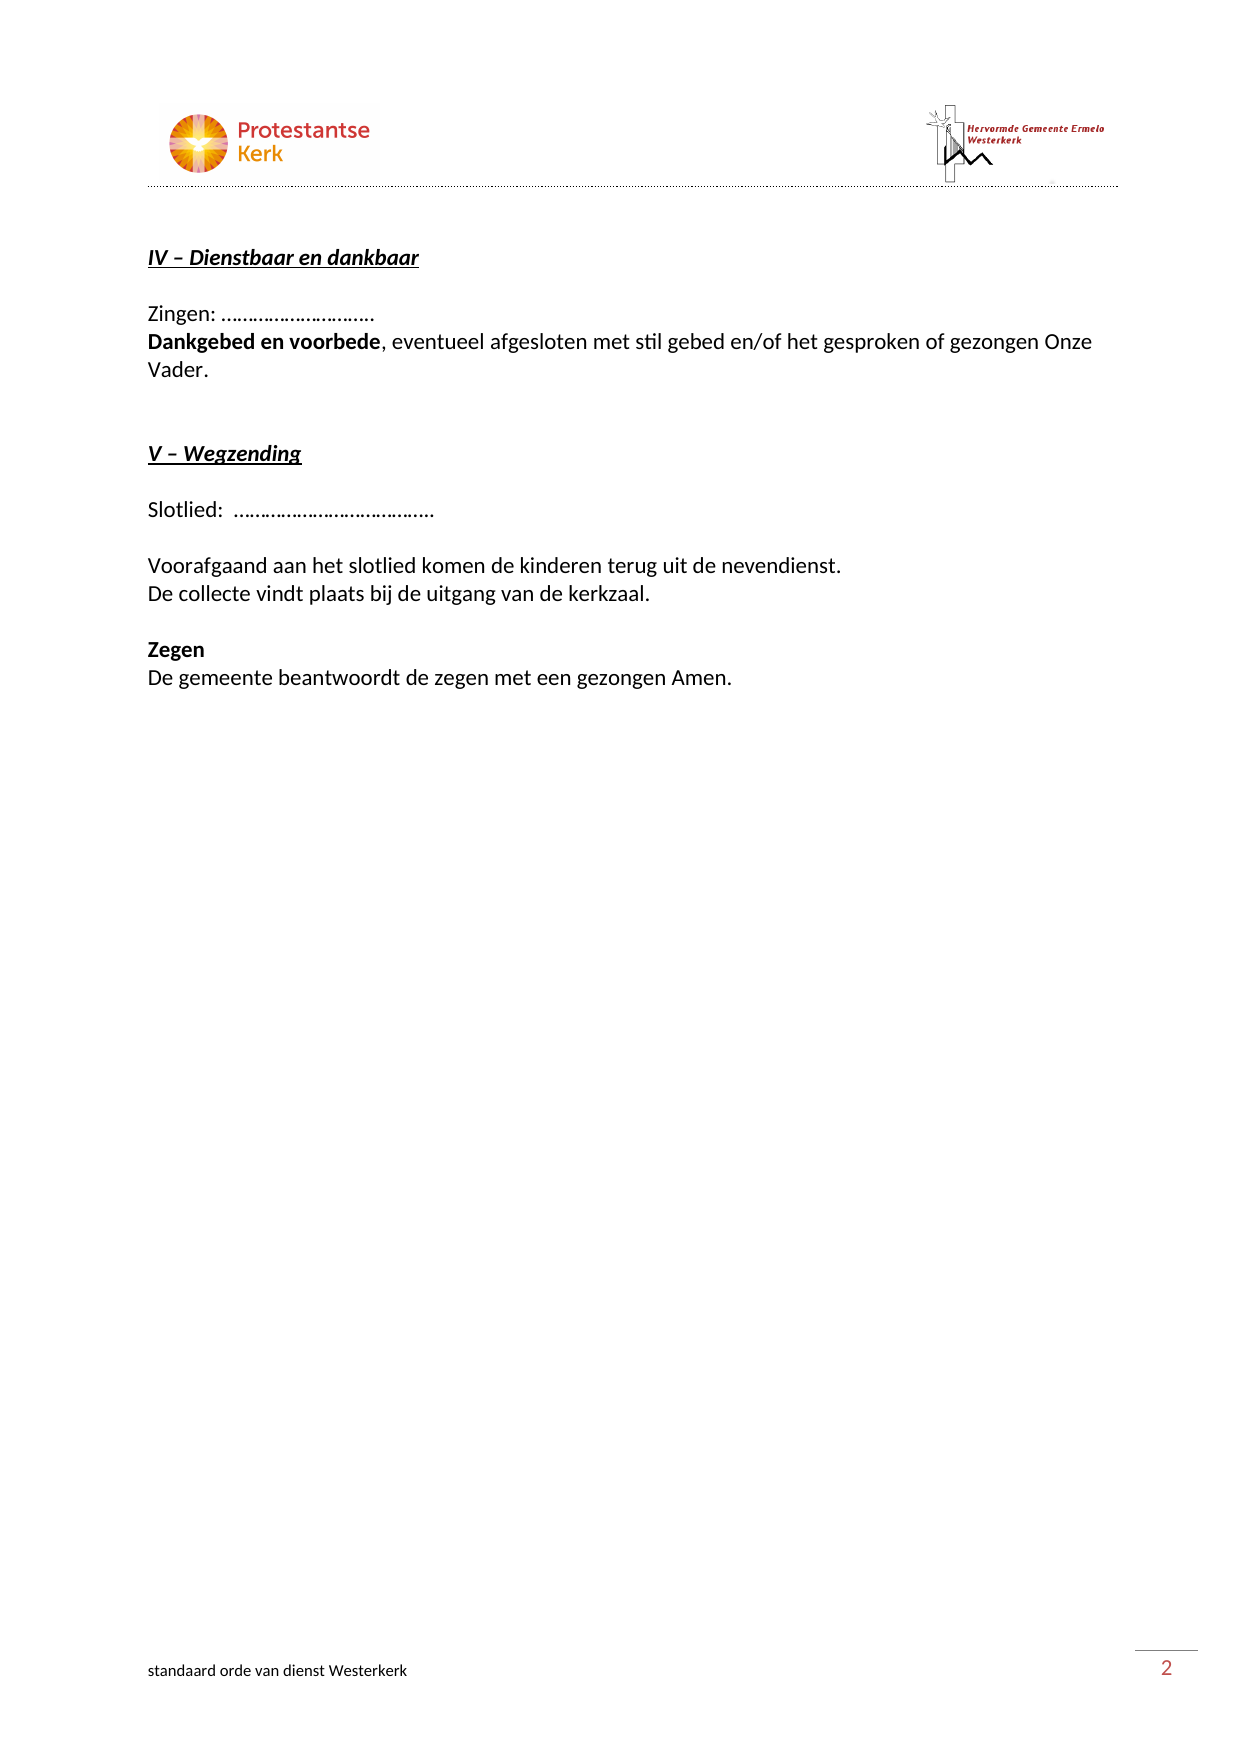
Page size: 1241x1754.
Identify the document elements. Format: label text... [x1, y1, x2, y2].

text Zegen [148, 635, 1093, 663]
picture [158, 103, 380, 184]
text Voorafgaand aan het slotlied komen de kinderen terug uit de nevendienst. [148, 551, 1093, 579]
text Zingen: ……………………….. [148, 299, 1093, 327]
text De gemeente beantwoordt de zegen met een gezongen Amen. [148, 663, 1093, 691]
text De collecte vindt plaats bij de uitgang van de kerkzaal. [148, 579, 1093, 607]
text Slotlied: ……………………………….. [148, 495, 1093, 523]
picture [925, 103, 1108, 184]
text Dankgebed en voorbede, eventueel afgesloten met stil gebed en/of het gesproken of gezongen Onze Vader. [148, 327, 1093, 383]
text IV – Dienstbaar en dankbaar [148, 243, 1093, 271]
text V – Wegzending [148, 439, 1093, 467]
